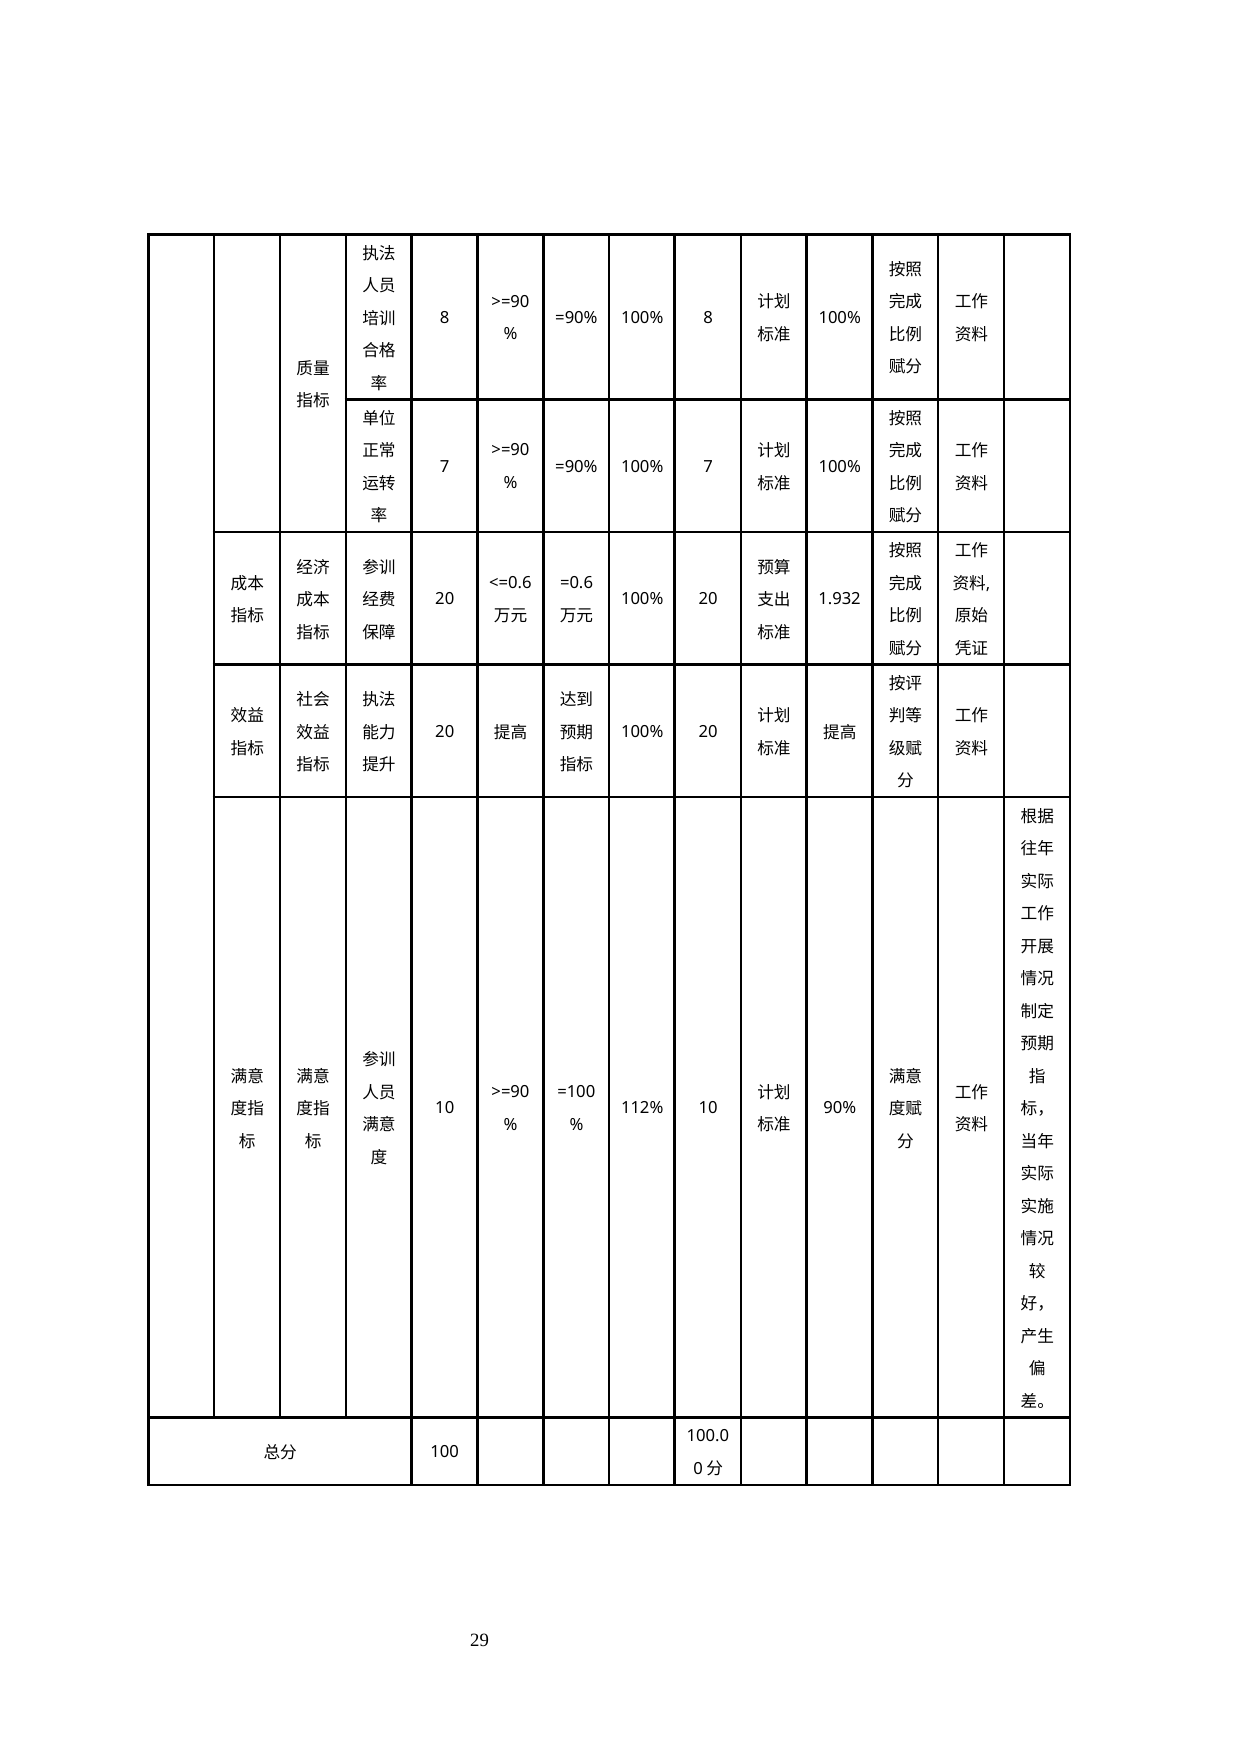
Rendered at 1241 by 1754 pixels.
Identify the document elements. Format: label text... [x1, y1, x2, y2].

table_cell 工作资料 [939, 236, 1003, 398]
table_cell 工作资料 [939, 401, 1003, 531]
table_cell 满意度指标 [281, 798, 345, 1416]
table_cell [1005, 401, 1069, 531]
table_cell 工作资料 [939, 798, 1003, 1416]
table_cell 100.00分 [676, 1419, 740, 1483]
table_cell [610, 1419, 673, 1483]
table_cell 按评判等级赋分 [874, 666, 937, 796]
table_cell 100% [808, 401, 871, 531]
table_cell 100% [808, 236, 871, 398]
table_cell 工作资料 [939, 666, 1003, 796]
table_cell 提高 [808, 666, 871, 796]
table_cell =0.6万元 [545, 533, 608, 663]
table_cell [1005, 666, 1069, 796]
table_cell 100% [610, 666, 673, 796]
table_cell 20 [676, 666, 740, 796]
table_cell 根据往年实际工作开展情况制定预期指标，当年实际实施情况较好，产生偏差。 [1005, 798, 1069, 1416]
table_cell [808, 1419, 871, 1483]
table_cell >=90% [479, 236, 542, 398]
table_cell 计划标准 [742, 236, 805, 398]
table_cell 20 [413, 533, 476, 663]
table_cell 20 [676, 533, 740, 663]
table_cell 满意度指标 [215, 798, 279, 1416]
table_cell <=0.6万元 [479, 533, 542, 663]
table_cell >=90% [479, 401, 542, 531]
table_cell =90% [545, 401, 608, 531]
table_cell 90% [808, 798, 871, 1416]
table_cell [479, 1419, 542, 1483]
table_cell 计划标准 [742, 798, 805, 1416]
table_cell 参训人员满意度 [347, 798, 410, 1416]
table_cell 达到预期指标 [545, 666, 608, 796]
table_cell 10 [676, 798, 740, 1416]
table_cell 100 [413, 1419, 476, 1483]
table_cell [1005, 236, 1069, 398]
table_cell 单位正常运转率 [347, 401, 410, 531]
table_cell 计划标准 [742, 666, 805, 796]
table_cell 总分 [150, 1419, 410, 1483]
table_cell [1005, 533, 1069, 663]
table_cell 112% [610, 798, 673, 1416]
table_cell 参训经费保障 [347, 533, 410, 663]
table_cell 社会效益指标 [281, 666, 345, 796]
table_cell 提高 [479, 666, 542, 796]
table_cell 10 [413, 798, 476, 1416]
table_cell 100% [610, 236, 673, 398]
table_cell 预算支出标准 [742, 533, 805, 663]
table_cell [939, 1419, 1003, 1483]
table_cell [874, 1419, 937, 1483]
table_cell 8 [676, 236, 740, 398]
table_cell 按照完成比例赋分 [874, 401, 937, 531]
table_cell 按照完成比例赋分 [874, 533, 937, 663]
table_cell 8 [413, 236, 476, 398]
table_cell 工作资料,原始凭证 [939, 533, 1003, 663]
table_cell 1.932 [808, 533, 871, 663]
table_cell =100% [545, 798, 608, 1416]
table_cell 7 [676, 401, 740, 531]
table_cell 按照完成比例赋分 [874, 236, 937, 398]
table_cell 执法人员培训合格率 [347, 236, 410, 398]
table_cell 经济成本指标 [281, 533, 345, 663]
table_cell >=90% [479, 798, 542, 1416]
table_cell 质量指标 [281, 236, 345, 531]
table_cell 成本指标 [215, 533, 279, 663]
table_cell 满意度赋分 [874, 798, 937, 1416]
table_cell 20 [413, 666, 476, 796]
table_cell [1005, 1419, 1069, 1483]
table_cell 100% [610, 533, 673, 663]
table_cell 7 [413, 401, 476, 531]
table_cell 100% [610, 401, 673, 531]
table_cell 计划标准 [742, 401, 805, 531]
table_cell 执法能力提升 [347, 666, 410, 796]
table_cell [742, 1419, 805, 1483]
table_cell 效益指标 [215, 666, 279, 796]
table_cell [545, 1419, 608, 1483]
table_cell =90% [545, 236, 608, 398]
